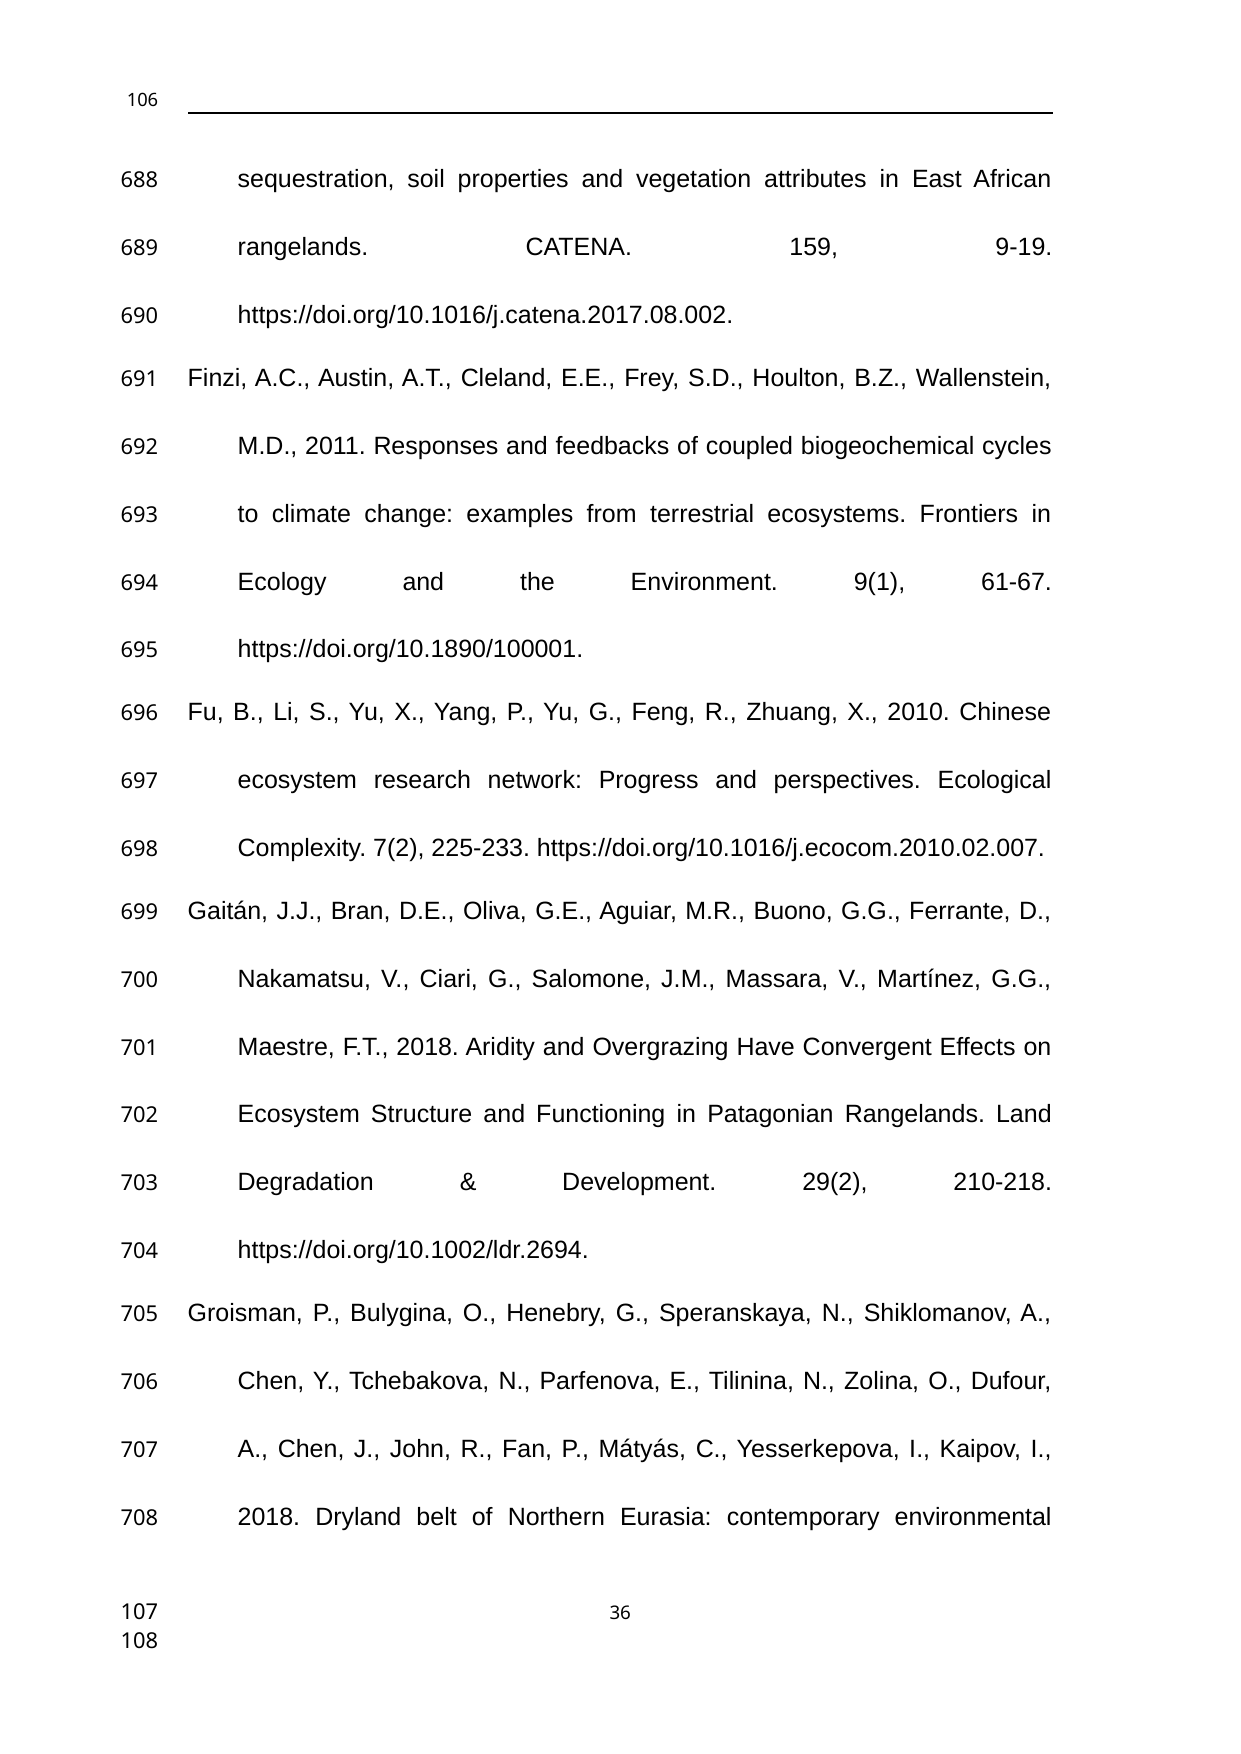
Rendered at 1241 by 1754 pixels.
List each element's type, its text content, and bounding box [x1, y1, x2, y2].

text Fu, B., Li, S., Yu, X., Yang, P., Yu, G., Feng, R., Zhuang, X., 2010. Chinese ecosystem research network: Progress and perspectives. Ecological Complexity. 7(2), 225-233. https://doi.org/10.1016/j.ecocom.2010.02.007. [187, 694, 1053, 864]
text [187, 1295, 1053, 1533]
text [187, 162, 1053, 331]
text Gaitán, J.J., Bran, D.E., Oliva, G.E., Aguiar, M.R., Buono, G.G., Ferrante, D., Nakamatsu, V., Ciari, G., Salomone, J.M., Massara, V., Martínez, G.G., Maestre, F.T., 2018. Aridity and Overgrazing Have Convergent Effects on Ecosystem Structure and Functioning in Patagonian Rangelands. Land Degradation & Development. 29(2), 210-218. https://doi.org/10.1002/ldr.2694. [187, 893, 1053, 1267]
text Finzi, A.C., Austin, A.T., Cleland, E.E., Frey, S.D., Houlton, B.Z., Wallenstein, M.D., 2011. Responses and feedbacks of coupled biogeochemical cycles to climate change: examples from terrestrial ecosystems. Frontiers in Ecology and the Environment. 9(1), 61-67. https://doi.org/10.1890/100001. [187, 360, 1053, 666]
